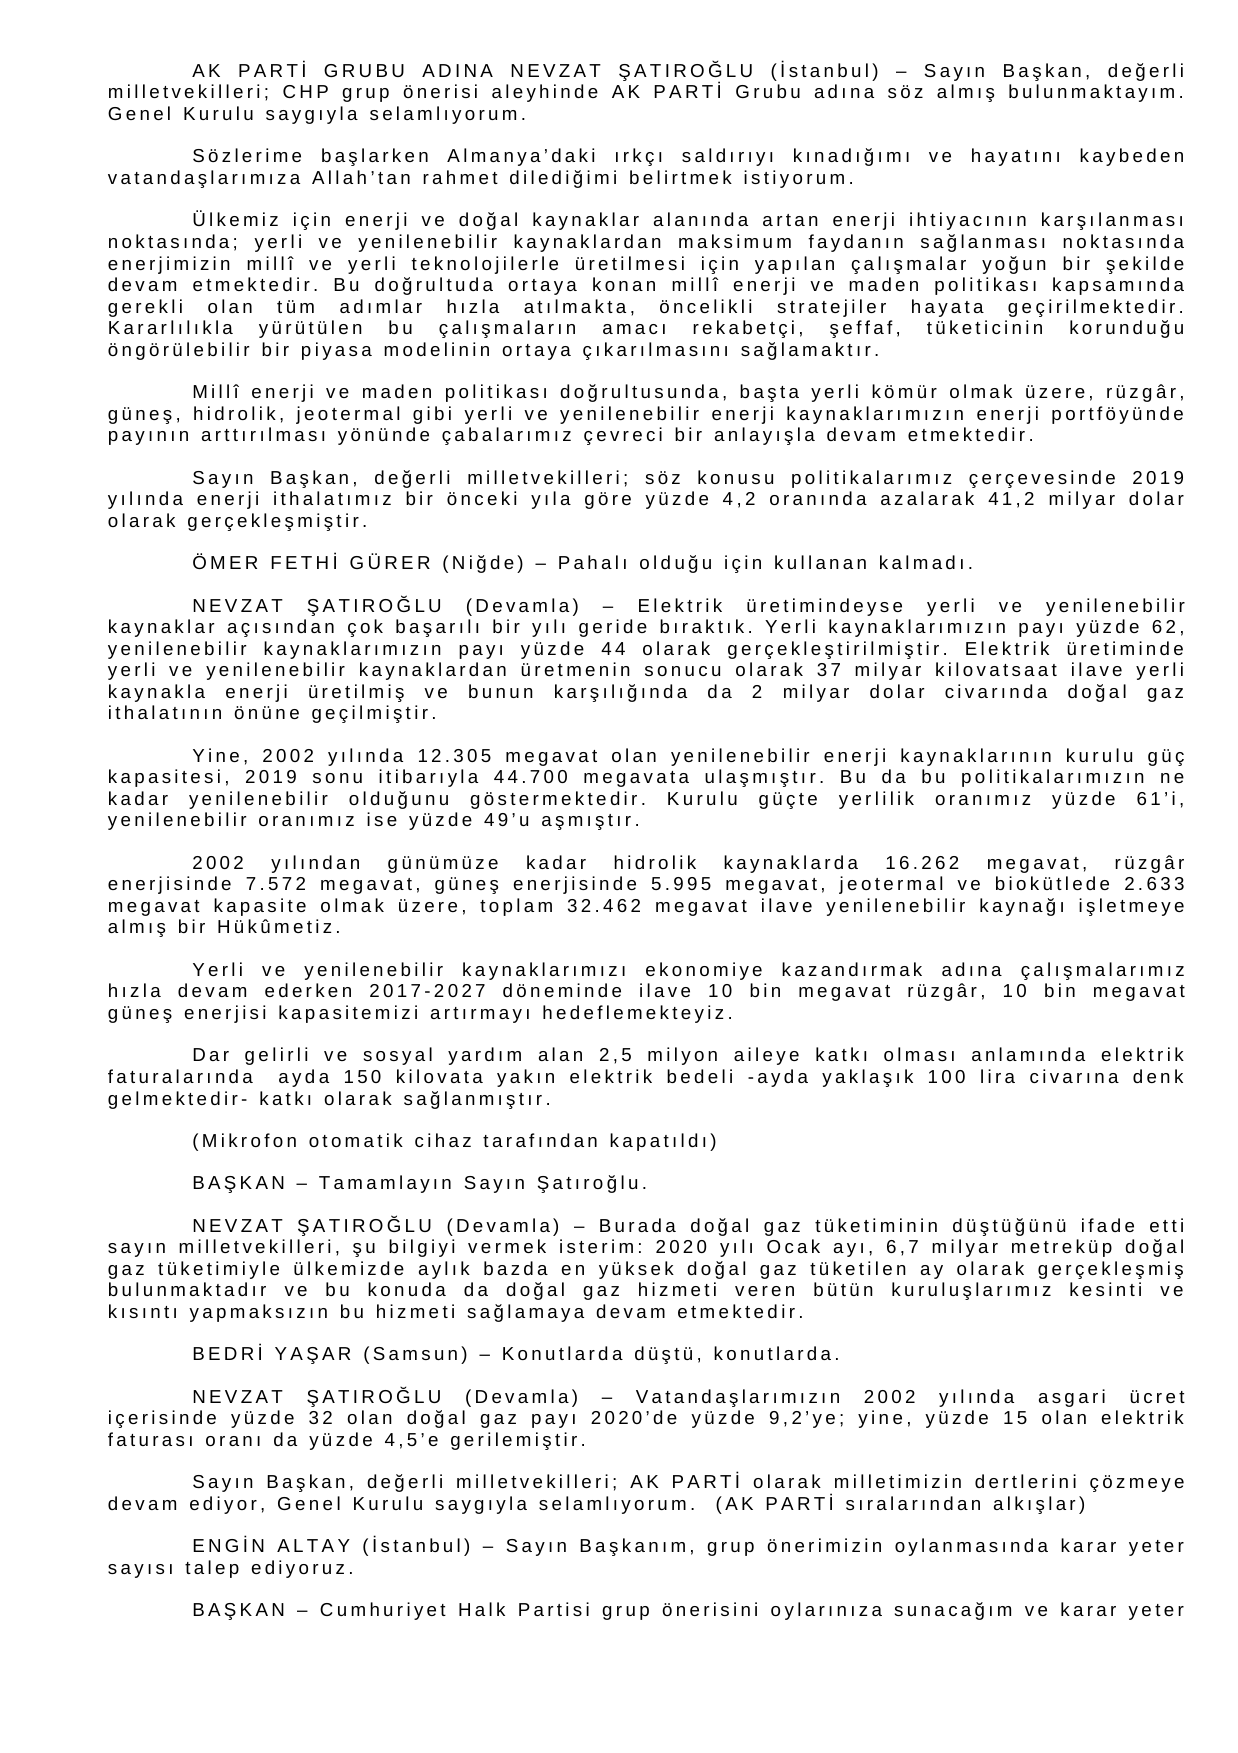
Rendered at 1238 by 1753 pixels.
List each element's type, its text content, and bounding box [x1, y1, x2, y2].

text 2002 yılından günümüze kadar hidrolik kaynaklarda 16.262 megavat, rüzgâr enerjisinde 7.572 megavat, güneş enerjisinde 5.995 megavat, jeotermal ve biokütlede 2.633 megavat kapasite olmak üzere, toplam 32.462 megavat ilave yenilenebilir kaynağı işletmeye almış bir Hükûmetiz. [108, 852, 1186, 938]
text ÖMER FETHİ GÜRER (Niğde) – Pahalı olduğu için kullanan kalmadı. [108, 552, 1186, 573]
text NEVZAT ŞATIROĞLU (Devamla) – Elektrik üretimindeyse yerli ve yenilenebilir kaynaklar açısından çok başarılı bir yılı geride bıraktık. Yerli kaynaklarımızın payı yüzde 62, yenilenebilir kaynaklarımızın payı yüzde 44 olarak gerçekleştirilmiştir. Elektrik üretiminde yerli ve yenilenebilir kaynaklardan üretmenin sonucu olarak 37 milyar kilovatsaat ilave yerli kaynakla enerji üretilmiş ve bunun karşılığında da 2 milyar dolar civarında doğal gaz ithalatının önüne geçilmiştir. [108, 594, 1186, 724]
text Dar gelirli ve sosyal yardım alan 2,5 milyon aileye katkı olması anlamında elektrik faturalarında ayda 150 kilovata yakın elektrik bedeli -ayda yaklaşık 100 lira civarına denk gelmektedir- katkı olarak sağlanmıştır. [108, 1044, 1186, 1109]
text BAŞKAN – Tamamlayın Sayın Şatıroğlu. [108, 1172, 1186, 1194]
text ENGİN ALTAY (İstanbul) – Sayın Başkanım, grup önerimizin oylanmasında karar yeter sayısı talep ediyoruz. [108, 1535, 1186, 1578]
text AK PARTİ GRUBU ADINA NEVZAT ŞATIROĞLU (İstanbul) – Sayın Başkan, değerli milletvekilleri; CHP grup önerisi aleyhinde AK PARTİ Grubu adına söz almış bulunmaktayım. Genel Kurulu saygıyla selamlıyorum. [108, 60, 1186, 124]
text Yerli ve yenilenebilir kaynaklarımızı ekonomiye kazandırmak adına çalışmalarımız hızla devam ederken 2017-2027 döneminde ilave 10 bin megavat rüzgâr, 10 bin megavat güneş enerjisi kapasitemizi artırmayı hedeflemekteyiz. [108, 959, 1186, 1023]
text Millî enerji ve maden politikası doğrultusunda, başta yerli kömür olmak üzere, rüzgâr, güneş, hidrolik, jeotermal gibi yerli ve yenilenebilir enerji kaynaklarımızın enerji portföyünde payının arttırılması yönünde çabalarımız çevreci bir anlayışla devam etmektedir. [108, 381, 1186, 446]
text Yine, 2002 yılında 12.305 megavat olan yenilenebilir enerji kaynaklarının kurulu güç kapasitesi, 2019 sonu itibarıyla 44.700 megavata ulaşmıştır. Bu da bu politikalarımızın ne kadar yenilenebilir olduğunu göstermektedir. Kurulu güçte yerlilik oranımız yüzde 61’i, yenilenebilir oranımız ise yüzde 49’u aşmıştır. [108, 744, 1186, 831]
text NEVZAT ŞATIROĞLU (Devamla) – Vatandaşlarımızın 2002 yılında asgari ücret içerisinde yüzde 32 olan doğal gaz payı 2020’de yüzde 9,2’ye; yine, yüzde 15 olan elektrik faturası oranı da yüzde 4,5’e gerilemiştir. [108, 1386, 1186, 1450]
text Sözlerime başlarken Almanya’daki ırkçı saldırıyı kınadığımı ve hayatını kaybeden vatandaşlarımıza Allah’tan rahmet dilediğimi belirtmek istiyorum. [108, 145, 1186, 188]
text NEVZAT ŞATIROĞLU (Devamla) – Burada doğal gaz tüketiminin düştüğünü ifade etti sayın milletvekilleri, şu bilgiyi vermek isterim: 2020 yılı Ocak ayı, 6,7 milyar metreküp doğal gaz tüketimiyle ülkemizde aylık bazda en yüksek doğal gaz tüketilen ay olarak gerçekleşmiş bulunmaktadır ve bu konuda da doğal gaz hizmeti veren bütün kuruluşlarımız kesinti ve kısıntı yapmaksızın bu hizmeti sağlamaya devam etmektedir. [108, 1214, 1186, 1322]
text Sayın Başkan, değerli milletvekilleri; AK PARTİ olarak milletimizin dertlerini çözmeye devam ediyor, Genel Kurulu saygıyla selamlıyorum. (AK PARTİ sıralarından alkışlar) [108, 1471, 1186, 1514]
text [108, 1599, 1186, 1621]
text Sayın Başkan, değerli milletvekilleri; söz konusu politikalarımız çerçevesinde 2019 yılında enerji ithalatımız bir önceki yıla göre yüzde 4,2 oranında azalarak 41,2 milyar dolar olarak gerçekleşmiştir. [108, 466, 1186, 531]
text (Mikrofon otomatik cihaz tarafından kapatıldı) [108, 1130, 1186, 1151]
text Ülkemiz için enerji ve doğal kaynaklar alanında artan enerji ihtiyacının karşılanması noktasında; yerli ve yenilenebilir kaynaklardan maksimum faydanın sağlanması noktasında enerjimizin millî ve yerli teknolojilerle üretilmesi için yapılan çalışmalar yoğun bir şekilde devam etmektedir. Bu doğrultuda ortaya konan millî enerji ve maden politikası kapsamında gerekli olan tüm adımlar hızla atılmakta, öncelikli stratejiler hayata geçirilmektedir. Kararlılıkla yürütülen bu çalışmaların amacı rekabetçi, şeffaf, tüketicinin korunduğu öngörülebilir bir piyasa modelinin ortaya çıkarılmasını sağlamaktır. [108, 209, 1186, 360]
text BEDRİ YAŞAR (Samsun) – Konutlarda düştü, konutlarda. [108, 1343, 1186, 1365]
